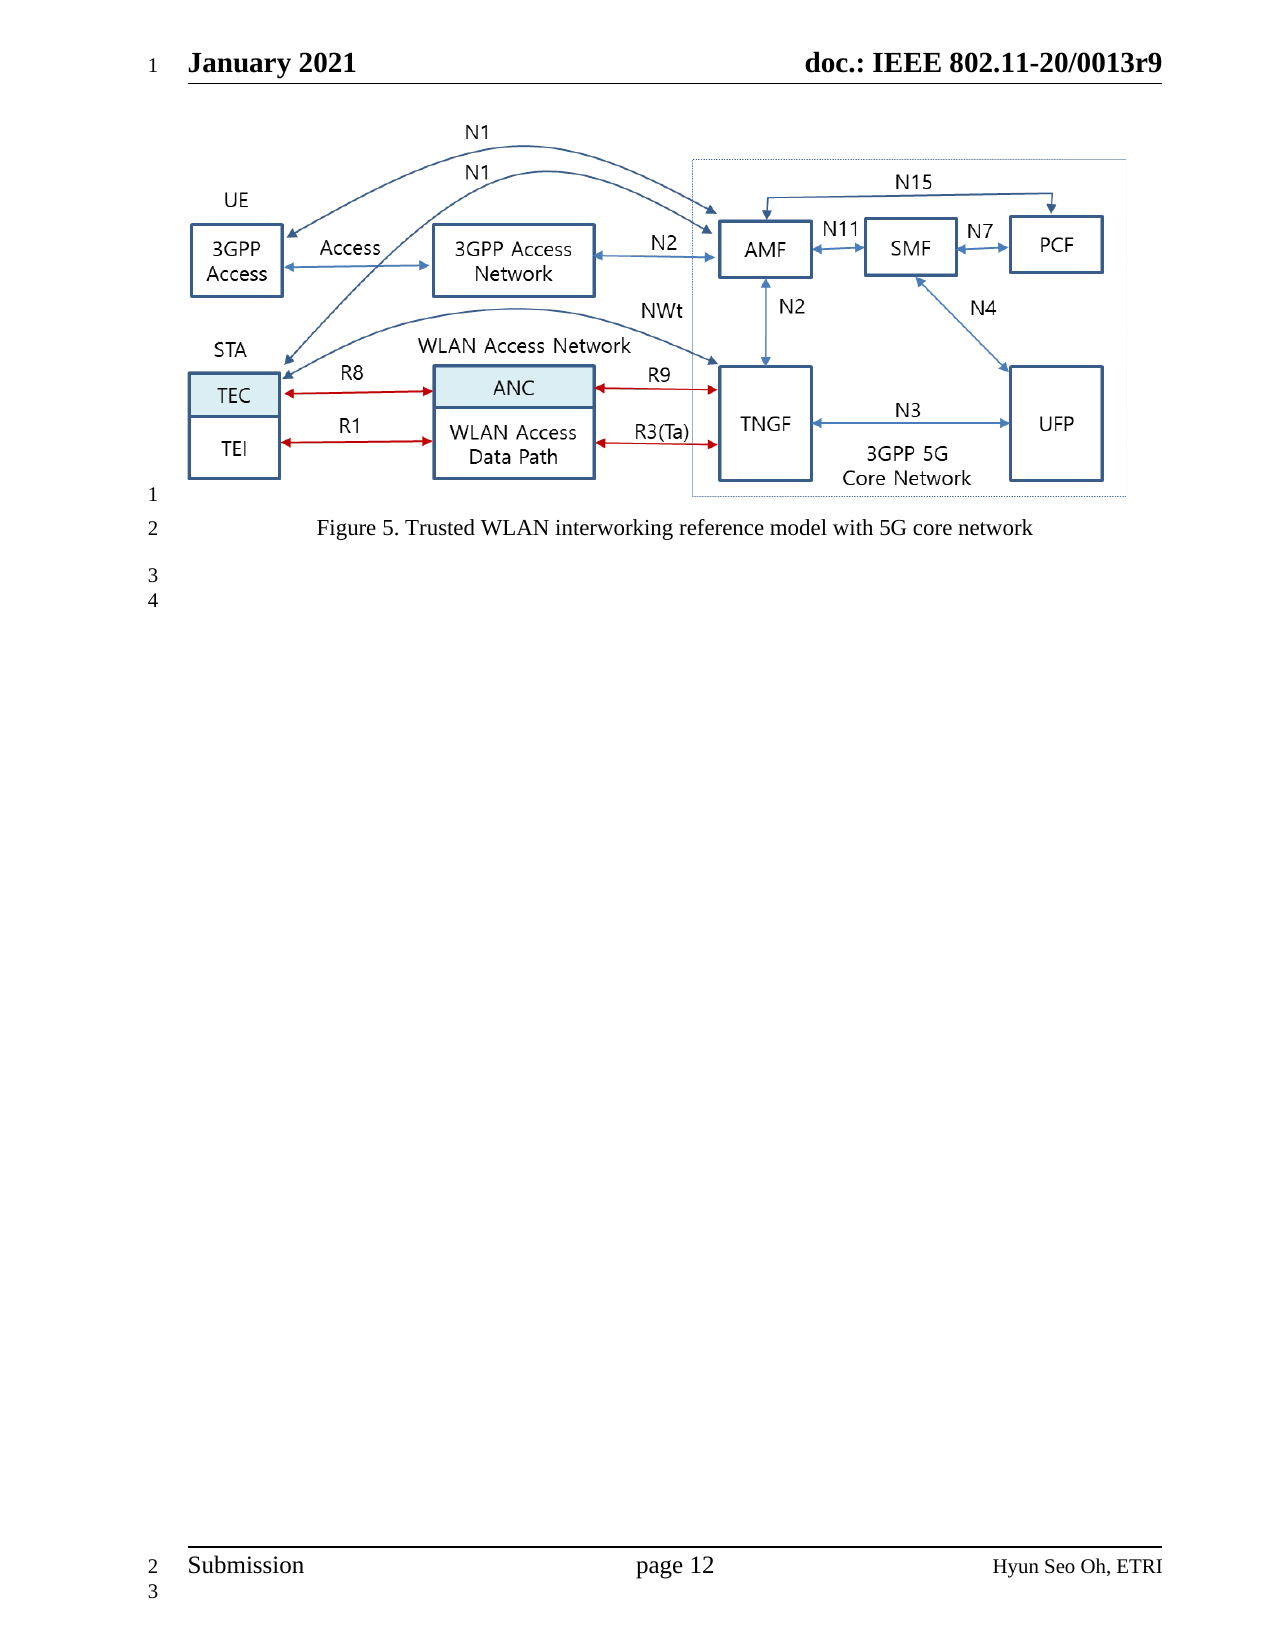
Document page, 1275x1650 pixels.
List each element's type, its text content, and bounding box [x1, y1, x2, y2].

picture [187, 112, 1127, 502]
text Figure 5. Trusted WLAN interworking reference model with 5G core network [187, 514, 1162, 540]
